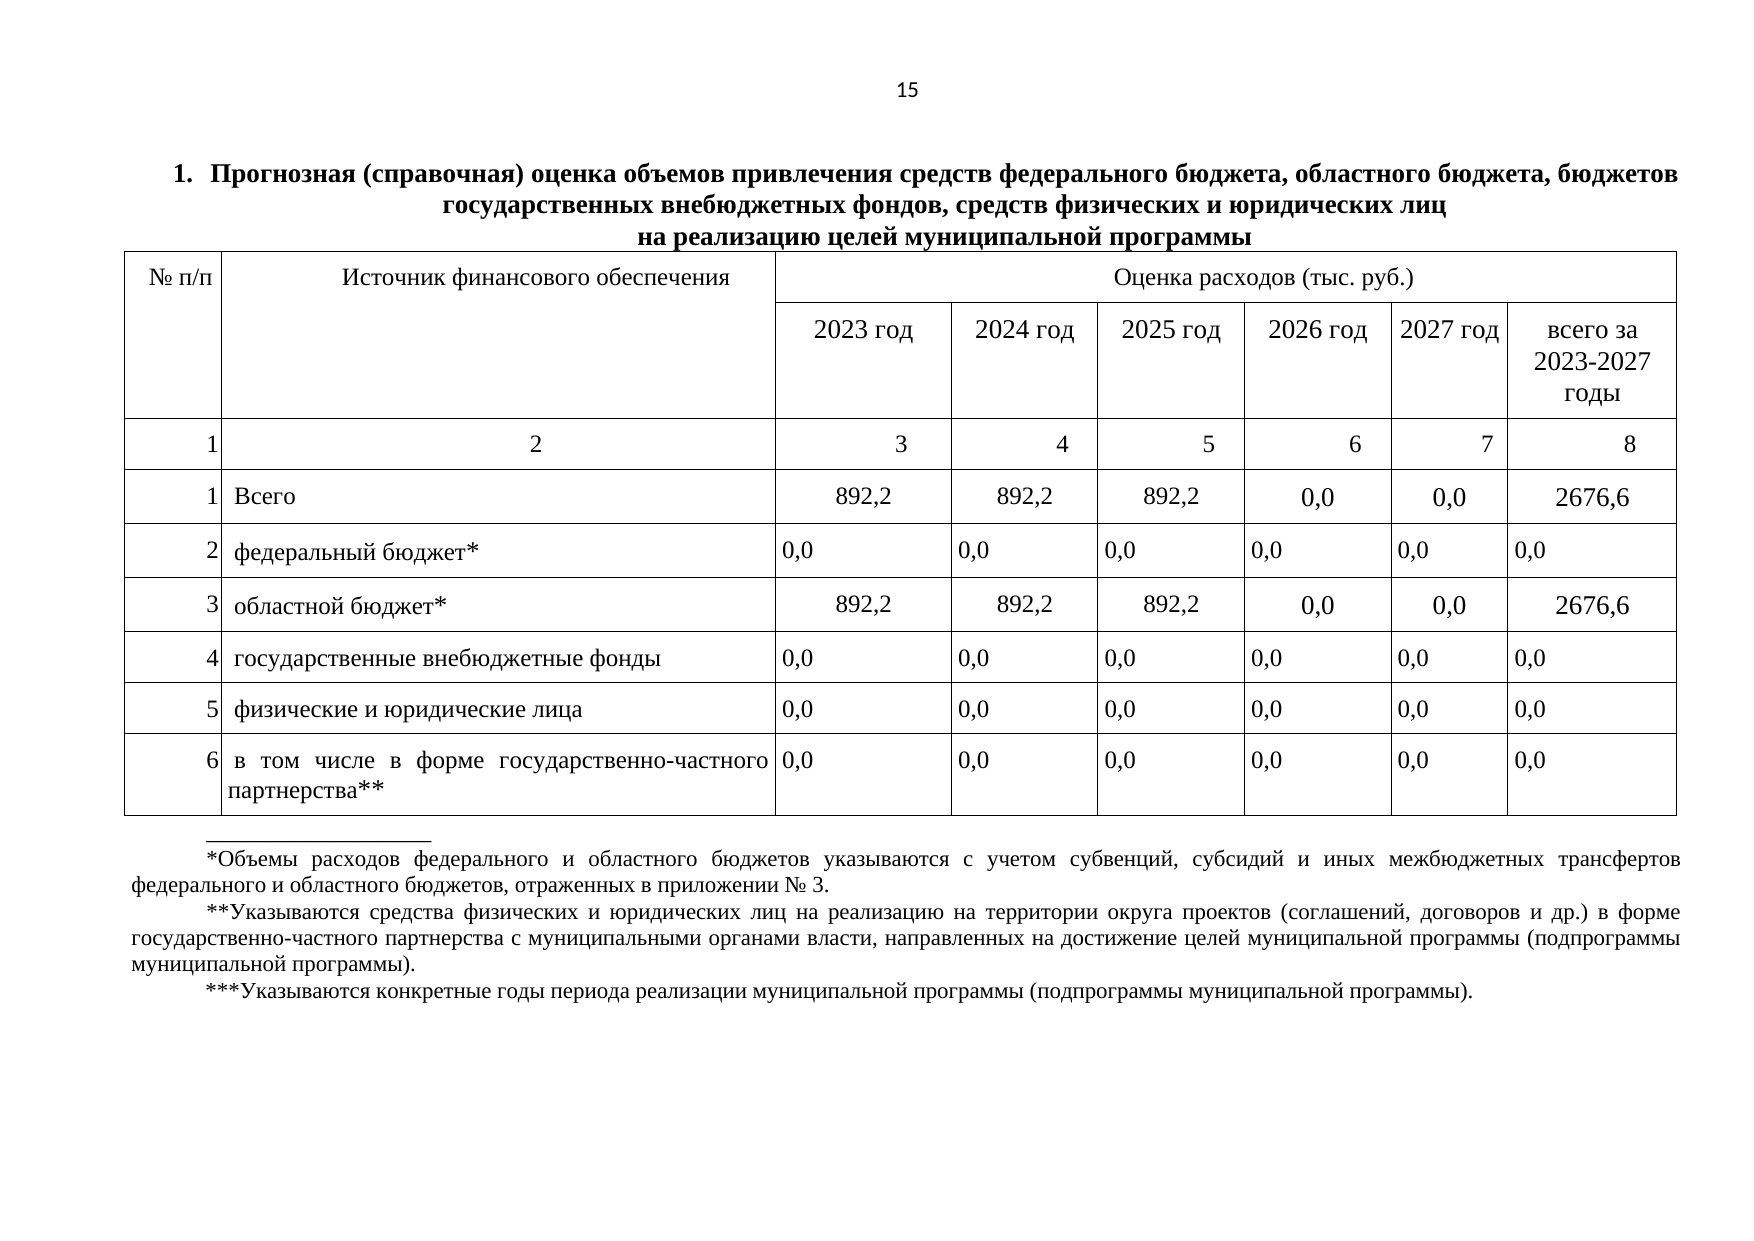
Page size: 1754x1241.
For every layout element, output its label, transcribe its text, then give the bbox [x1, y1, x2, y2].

table_cell 0,0 [1392, 524, 1507, 577]
table_cell 6 [1245, 419, 1391, 469]
table_cell 2 [222, 419, 775, 469]
table_cell 0,0 [1245, 632, 1391, 682]
text __________________ [131, 816, 1683, 845]
table_cell 8 [1508, 419, 1676, 469]
table_cell 2025 год [1098, 303, 1244, 418]
table_cell 0,0 [1392, 632, 1507, 682]
text ***Указываются конкретные годы периода реализации муниципальной программы (подпрограммы муниципальной программы). [131, 977, 1683, 1003]
table_cell 892,2 [952, 578, 1097, 631]
table_cell 2027 год [1392, 303, 1507, 418]
table_cell 0,0 [776, 734, 951, 815]
table_cell 0,0 [952, 632, 1097, 682]
table_cell 0,0 [1098, 524, 1244, 577]
table_cell федеральный бюджет* [222, 524, 775, 577]
table_cell 2026 год [1245, 303, 1391, 418]
table_cell 0,0 [776, 683, 951, 733]
table_cell 3 [125, 578, 221, 631]
table_cell 2676,6 [1508, 578, 1676, 631]
table_cell 892,2 [776, 470, 951, 523]
table_cell 4 [125, 632, 221, 682]
table_cell государственные внебюджетные фонды [222, 632, 775, 682]
table_cell 892,2 [1098, 470, 1244, 523]
table_cell 5 [125, 683, 221, 733]
list Прогнозная (справочная) оценка объемов привлечения средств федерального бюджета, областного бюджета, бюджетов государственных внебюджетных фондов, средств физических и юридических лиц [169, 157, 1683, 220]
text *Объемы расходов федерального и областного бюджетов указываются с учетом субвенций, субсидий и иных межбюджетных трансфертов федерального и областного бюджетов, отраженных в приложении № 3. [131, 845, 1683, 898]
table_cell 4 [952, 419, 1097, 469]
table_cell 1 [125, 419, 221, 469]
table_cell 7 [1392, 419, 1507, 469]
table_cell 0,0 [1392, 578, 1507, 631]
table_cell 2676,6 [1508, 470, 1676, 523]
table_cell 0,0 [1245, 683, 1391, 733]
table_cell 0,0 [1245, 524, 1391, 577]
table_cell 0,0 [1098, 683, 1244, 733]
table_cell 0,0 [952, 734, 1097, 815]
table_cell 0,0 [1508, 524, 1676, 577]
table_cell 2024 год [952, 303, 1097, 418]
table_cell 0,0 [1245, 470, 1391, 523]
table_cell 892,2 [776, 578, 951, 631]
table_cell 0,0 [1508, 632, 1676, 682]
table_cell 0,0 [952, 683, 1097, 733]
table_cell 0,0 [1392, 734, 1507, 815]
table_cell 0,0 [952, 524, 1097, 577]
table_cell 0,0 [1392, 683, 1507, 733]
table_cell 1 [125, 470, 221, 523]
table_cell Всего [222, 470, 775, 523]
table_cell областной бюджет* [222, 578, 775, 631]
table_cell 0,0 [776, 524, 951, 577]
table_cell физические и юридические лица [222, 683, 775, 733]
table_cell всего за 2023-2027 годы [1508, 303, 1676, 418]
table_cell 2 [125, 524, 221, 577]
table_cell в том числе в форме государственно-частного партнерства** [222, 734, 775, 815]
table_cell 0,0 [1098, 632, 1244, 682]
table_cell 5 [1098, 419, 1244, 469]
table_header Оценка расходов (тыс. руб.) [776, 252, 1676, 302]
table_cell 0,0 [1245, 734, 1391, 815]
table_cell 892,2 [952, 470, 1097, 523]
table_cell 892,2 [1098, 578, 1244, 631]
table_cell 2023 год [776, 303, 951, 418]
text на реализацию целей муниципальной программы [131, 220, 1683, 251]
table_cell 0,0 [1508, 683, 1676, 733]
text **Указываются средства физических и юридических лиц на реализацию на территории округа проектов (соглашений, договоров и др.) в форме государственно-частного партнерства с муниципальными органами власти, направленных на достижение целей муниципальной программы (подпрограммы муниципальной программы). [131, 898, 1683, 977]
table_cell 0,0 [1392, 470, 1507, 523]
table_cell 0,0 [1508, 734, 1676, 815]
table_cell 0,0 [1245, 578, 1391, 631]
table_header Источник финансового обеспечения [222, 252, 775, 418]
table_cell 6 [125, 734, 221, 815]
table_cell 0,0 [776, 632, 951, 682]
table_cell 0,0 [1098, 734, 1244, 815]
table_cell 3 [776, 419, 951, 469]
table_header № п/п [125, 252, 221, 418]
